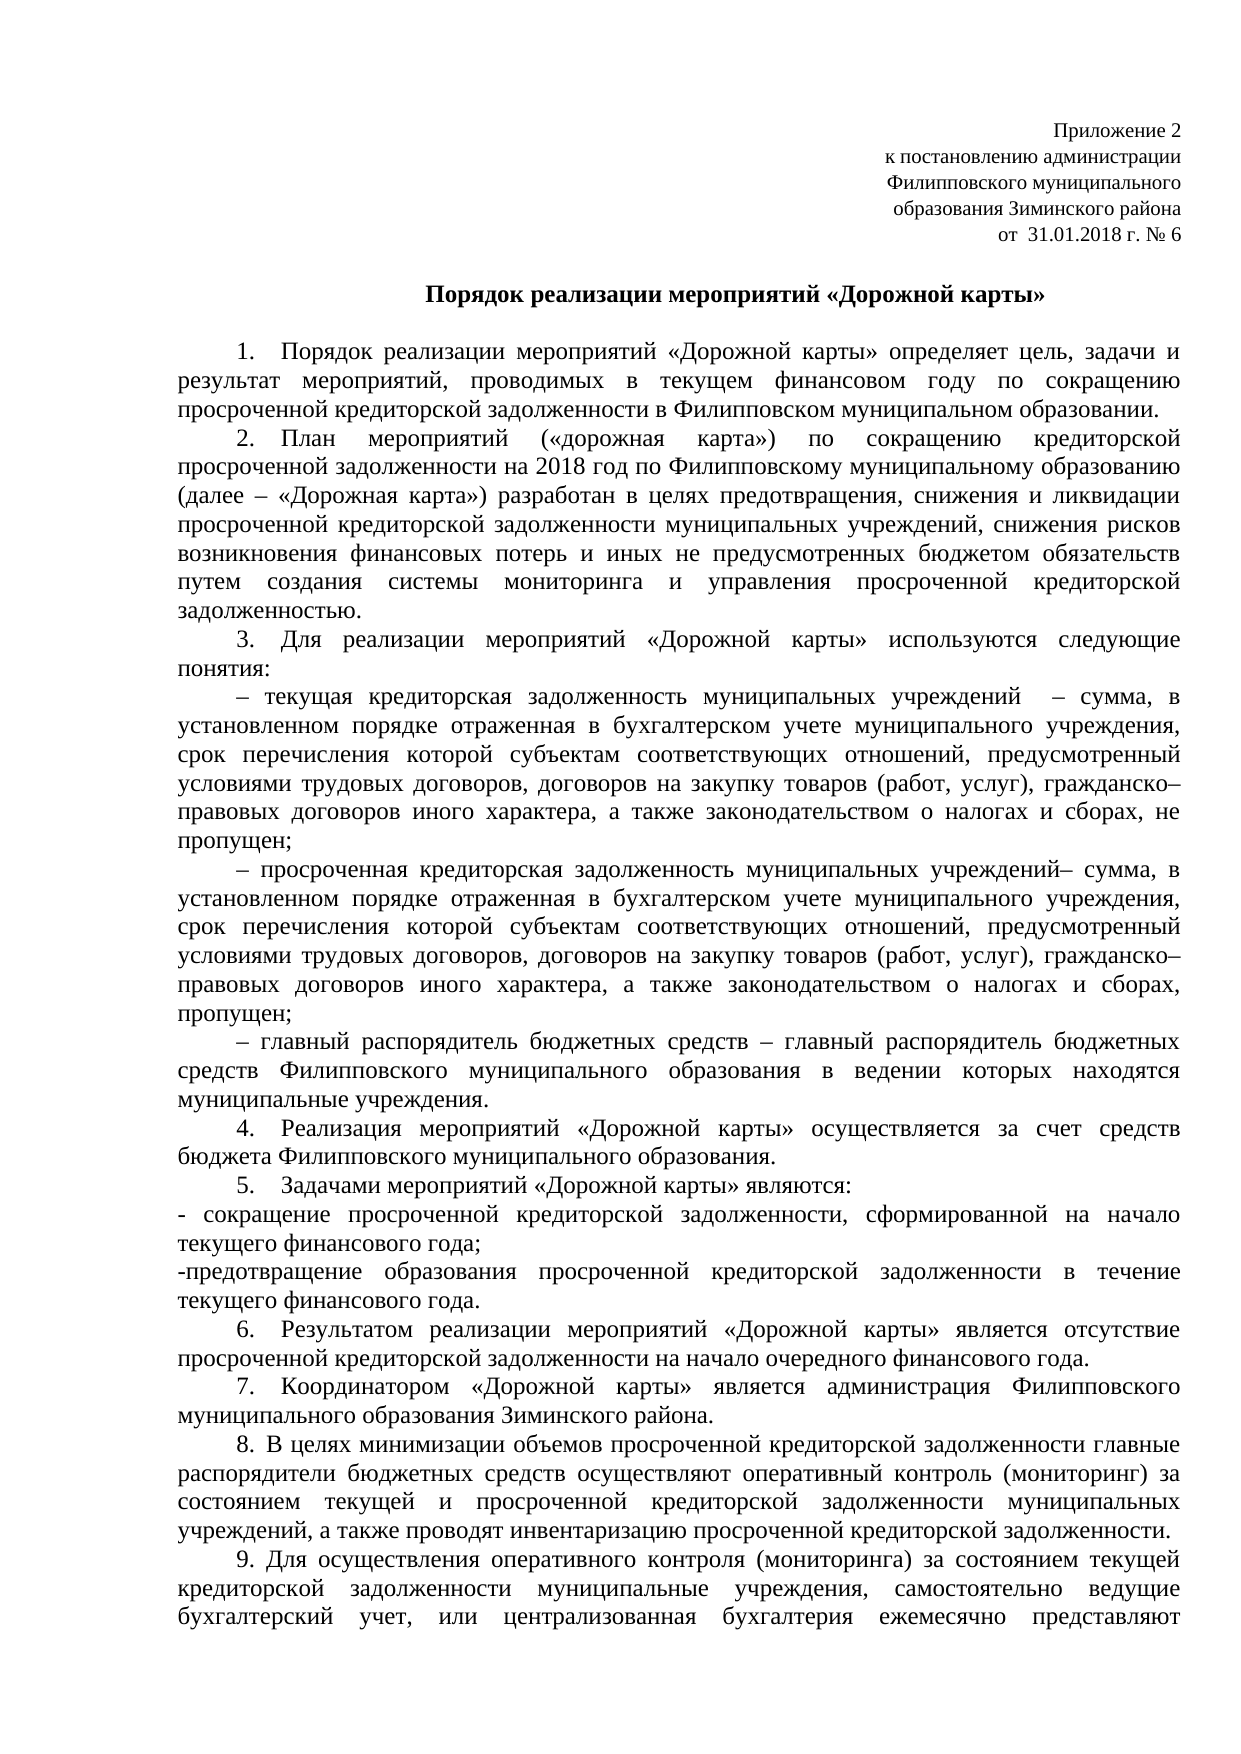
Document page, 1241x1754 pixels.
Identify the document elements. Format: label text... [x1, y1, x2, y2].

list Порядок реализации мероприятий «Дорожной карты» [290, 279, 1181, 308]
text -предотвращение образования просроченной кредиторской задолженности в течение текущего финансового года. [177, 1256, 1181, 1314]
list В целях минимизации объемов просроченной кредиторской задолженности главные распорядители бюджетных средств осуществляют оперативный контроль (мониторинг) за состоянием текущей и просроченной кредиторской задолженности муниципальных учреждений, а также проводят инвентаризацию просроченной кредиторской задолженности. [177, 1429, 1181, 1544]
list – текущая кредиторская задолженность муниципальных учреждений – сумма, в установленном порядке отраженная в бухгалтерском учете муниципального учреждения, срок перечисления которой субъектам соответствующих отношений, предусмотренный условиями трудовых договоров, договоров на закупку товаров (работ, услуг), гражданско–правовых договоров иного характера, а также законодательством о налогах и сборах, не пропущен; [177, 681, 1181, 854]
list Координатором «Дорожной карты» является администрация Филипповского муниципального образования Зиминского района. [177, 1371, 1181, 1429]
list Филипповского муниципального [252, 170, 1181, 194]
list Задачами мероприятий «Дорожной карты» являются: [177, 1170, 1181, 1199]
list Приложение 2 [252, 118, 1181, 142]
list – главный распорядитель бюджетных средств – главный распорядитель бюджетных средств Филипповского муниципального образования в ведении которых находятся муниципальные учреждения. [177, 1026, 1181, 1113]
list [177, 1544, 1181, 1630]
list Результатом реализации мероприятий «Дорожной карты» является отсутствие просроченной кредиторской задолженности на начало очередного финансового года. [177, 1314, 1181, 1371]
list Для реализации мероприятий «Дорожной карты» используются следующие понятия: [177, 624, 1181, 681]
list Порядок реализации мероприятий «Дорожной карты» определяет цель, задачи и результат мероприятий, проводимых в текущем финансовом году по сокращению просроченной кредиторской задолженности в Филипповском муниципальном образовании. [177, 336, 1181, 423]
text - сокращение просроченной кредиторской задолженности, сформированной на начало текущего финансового года; [177, 1199, 1181, 1256]
list от 31.01.2018 г. № 6 [252, 222, 1181, 246]
list Реализация мероприятий «Дорожной карты» осуществляется за счет средств бюджета Филипповского муниципального образования. [177, 1113, 1181, 1170]
list к постановлению администрации [252, 144, 1181, 168]
list План мероприятий («дорожная карта») по сокращению кредиторской просроченной задолженности на 2018 год по Филипповскому муниципальному образованию (далее – «Дорожная карта») разработан в целях предотвращения, снижения и ликвидации просроченной кредиторской задолженности муниципальных учреждений, снижения рисков возникновения финансовых потерь и иных не предусмотренных бюджетом обязательств путем создания системы мониторинга и управления просроченной кредиторской задолженностью. [177, 423, 1181, 624]
list – просроченная кредиторская задолженность муниципальных учреждений– сумма, в установленном порядке отраженная в бухгалтерском учете муниципального учреждения, срок перечисления которой субъектам соответствующих отношений, предусмотренный условиями трудовых договоров, договоров на закупку товаров (работ, услуг), гражданско–правовых договоров иного характера, а также законодательством о налогах и сборах, пропущен; [177, 854, 1181, 1026]
list образования Зиминского района [252, 196, 1181, 220]
